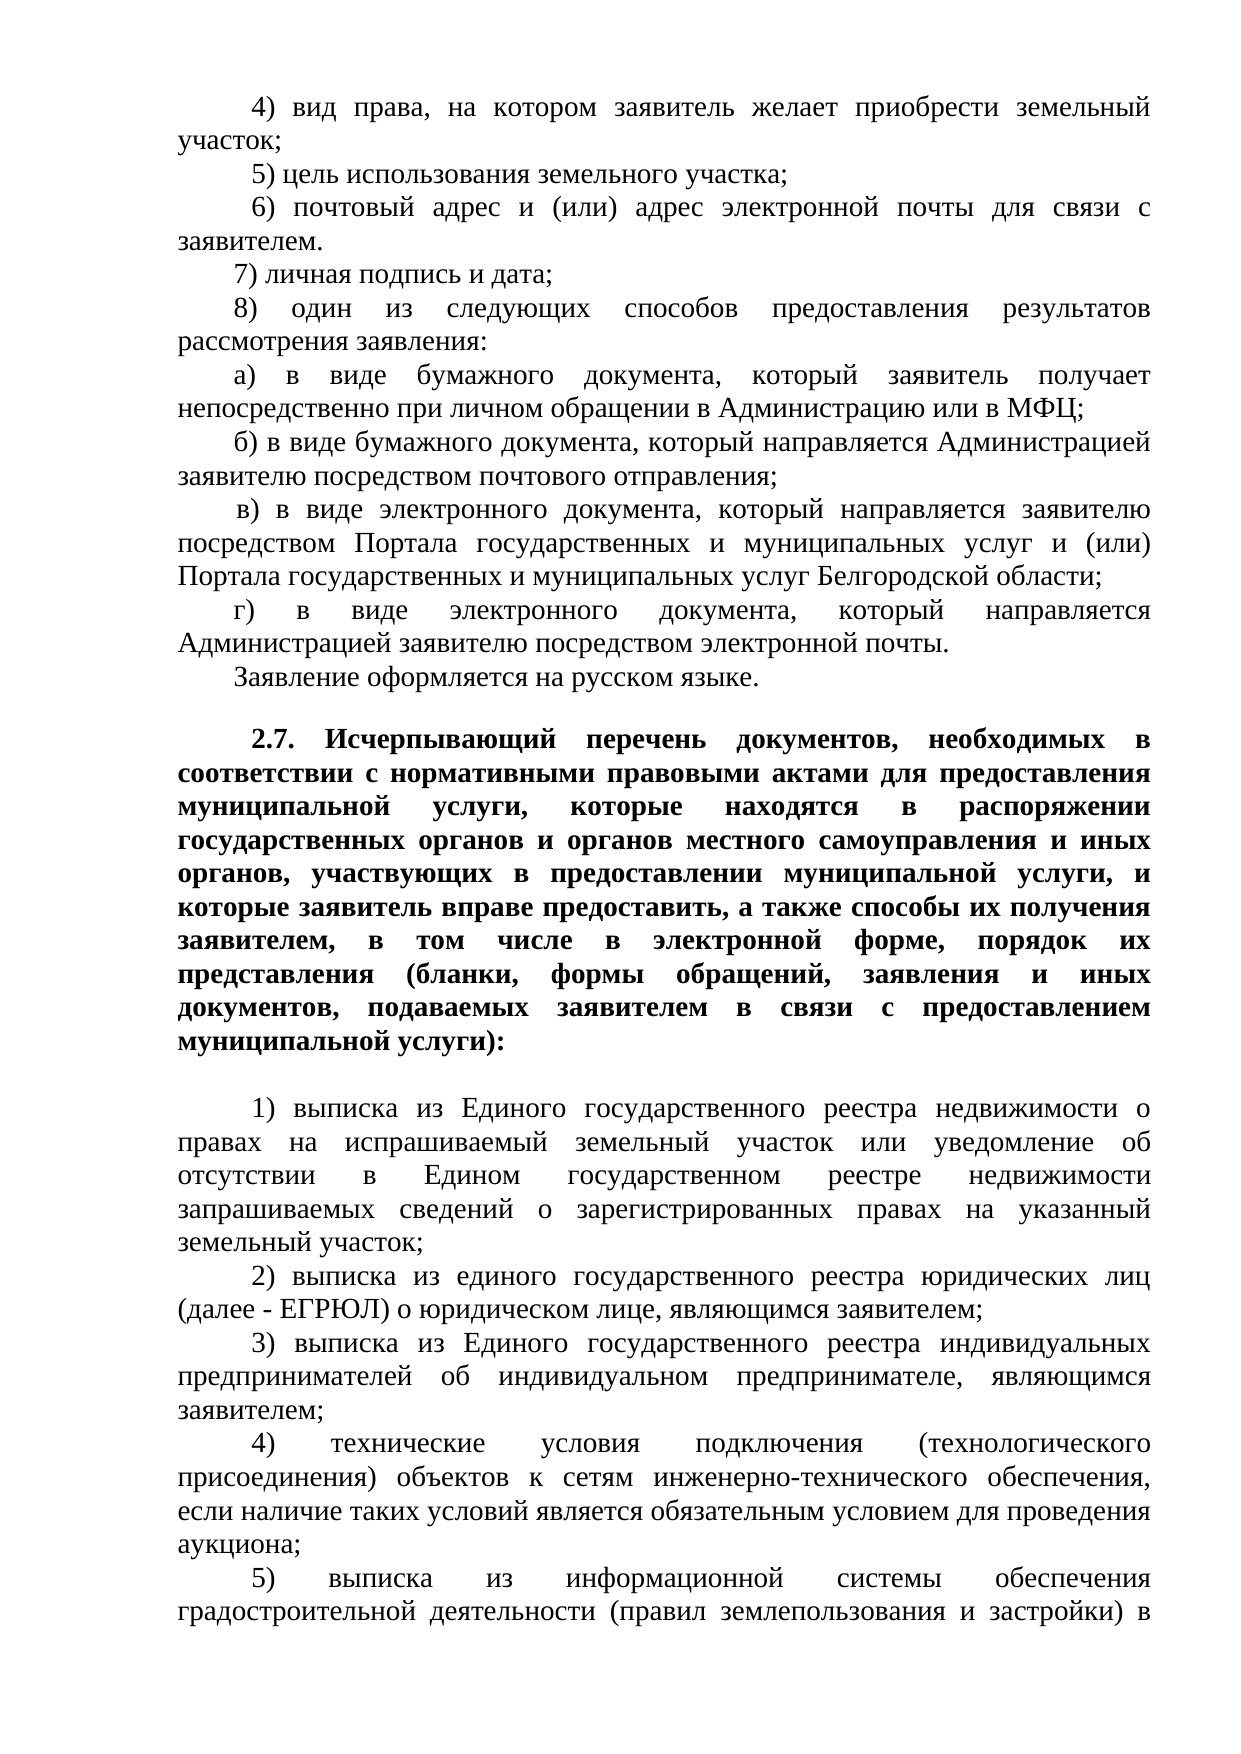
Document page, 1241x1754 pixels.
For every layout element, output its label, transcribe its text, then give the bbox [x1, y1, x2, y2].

text 1) выписка из Единого государственного реестра недвижимости о правах на испрашиваемый земельный участок или уведомление об отсутствии в Едином государственном реестре недвижимости запрашиваемых сведений о зарегистрированных правах на указанный земельный участок; [177, 1090, 1152, 1258]
text 5) цель использования земельного участка; [177, 156, 1152, 189]
text 4) технические условия подключения (технологического присоединения) объектов к сетям инженерно-технического обеспечения, если наличие таких условий является обязательным условием для проведения аукциона; [177, 1426, 1152, 1560]
text б) в виде бумажного документа, который направляется Администрацией заявителю посредством почтового отправления; [177, 424, 1152, 491]
text г) в виде электронного документа, который направляется Администрацией заявителю посредством электронной почты. [177, 592, 1152, 659]
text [177, 1560, 1152, 1627]
text Заявление оформляется на русском языке. [177, 659, 1152, 692]
text 2) выписка из единого государственного реестра юридических лиц (далее - ЕГРЮЛ) о юридическом лице, являющимся заявителем; [177, 1258, 1152, 1325]
text 4) вид права, на котором заявитель желает приобрести земельный участок; [177, 89, 1152, 156]
text 6) почтовый адрес и (или) адрес электронной почты для связи с заявителем. [177, 189, 1152, 256]
text 2.7. Исчерпывающий перечень документов, необходимых в соответствии с нормативными правовыми актами для предоставления муниципальной услуги, которые находятся в распоряжении государственных органов и органов местного самоуправления и иных органов, участвующих в предоставлении муниципальной услуги, и которые заявитель вправе предоставить, а также способы их получения заявителем, в том числе в электронной форме, порядок их представления (бланки, формы обращений, заявления и иных документов, подаваемых заявителем в связи с предоставлением муниципальной услуги): [177, 721, 1152, 1057]
text в) в виде электронного документа, который направляется заявителю посредством Портала государственных и муниципальных услуг и (или) Портала государственных и муниципальных услуг Белгородской области; [177, 491, 1152, 592]
text а) в виде бумажного документа, который заявитель получает непосредственно при личном обращении в Администрацию или в МФЦ; [177, 357, 1152, 424]
text 8) один из следующих способов предоставления результатов рассмотрения заявления: [177, 290, 1152, 357]
text 7) личная подпись и дата; [177, 256, 1152, 290]
text 3) выписка из Единого государственного реестра индивидуальных предпринимателей об индивидуальном предпринимателе, являющимся заявителем; [177, 1325, 1152, 1426]
